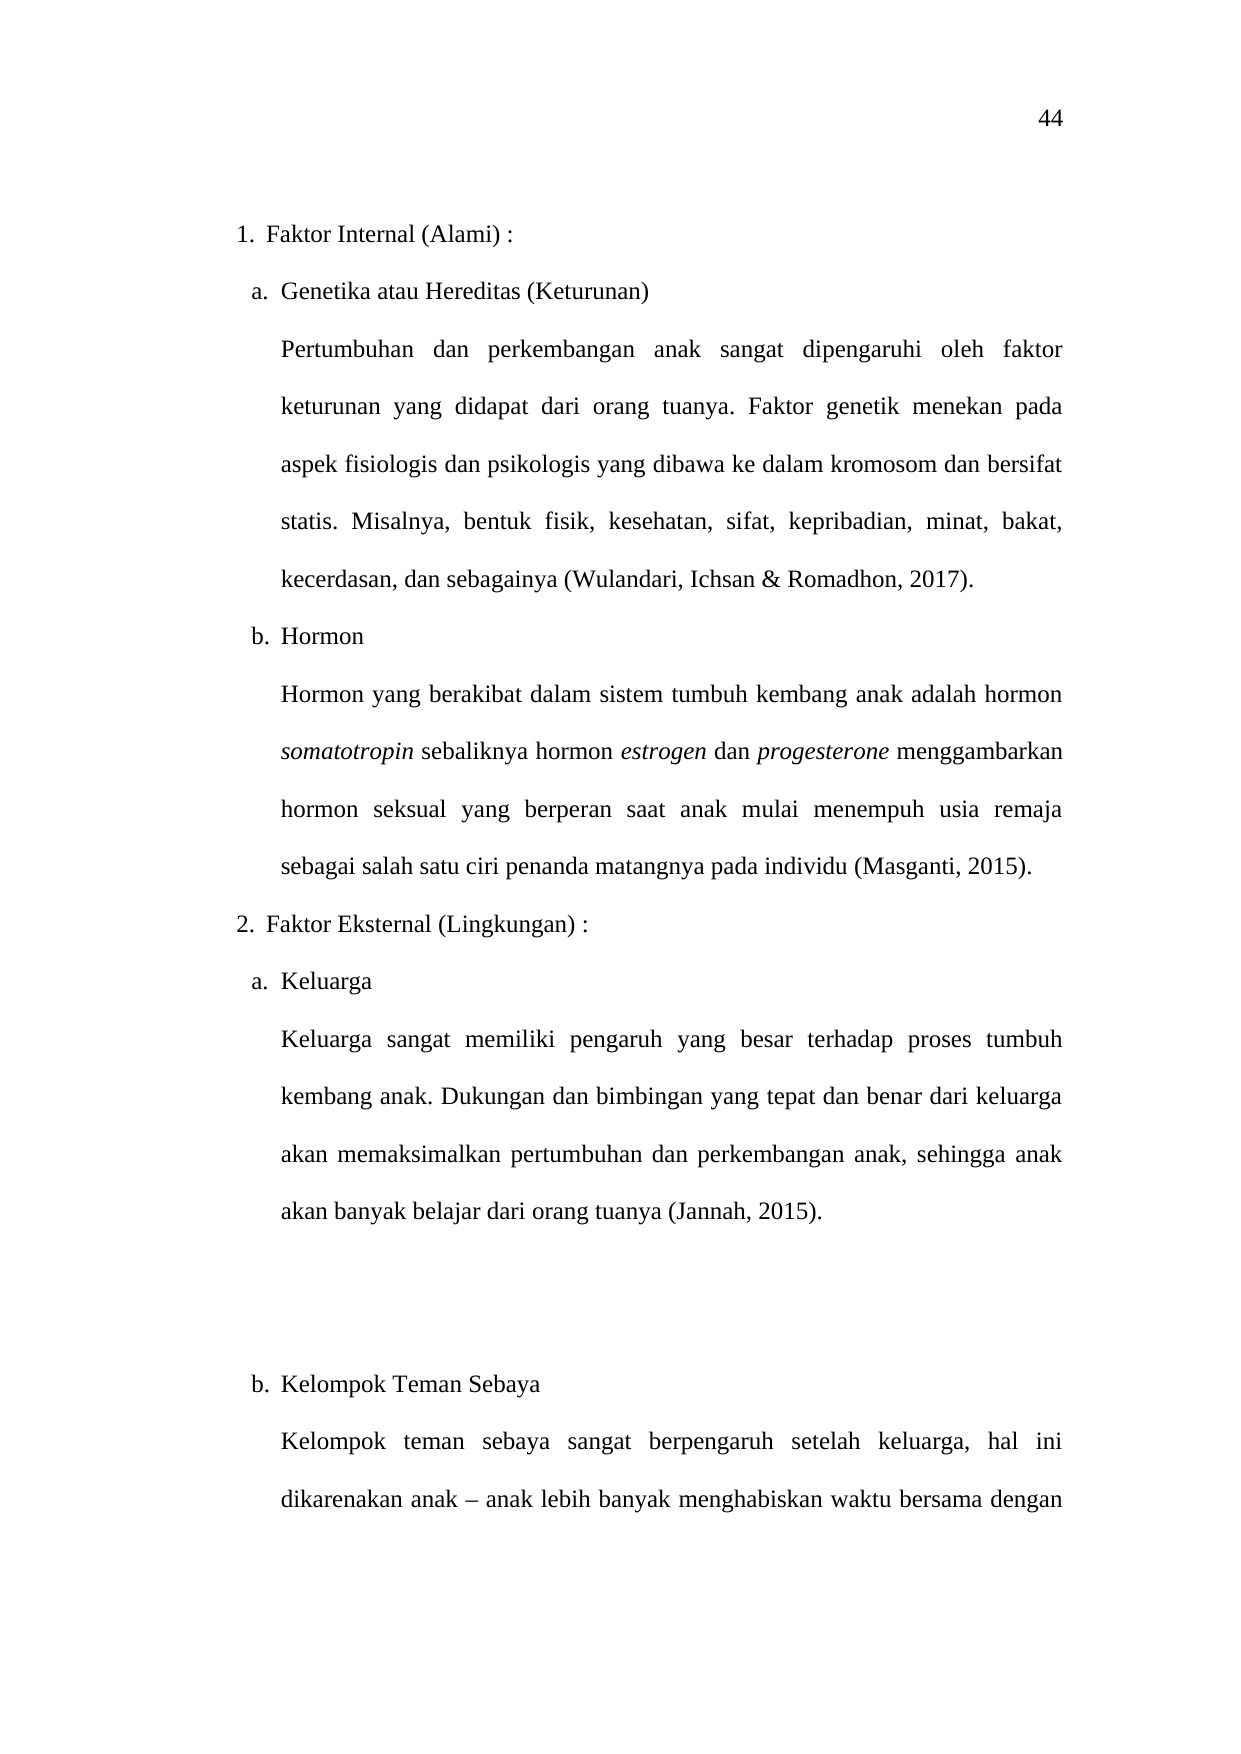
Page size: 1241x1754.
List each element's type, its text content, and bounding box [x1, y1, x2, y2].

list Faktor Internal (Alami) : [236, 219, 1063, 248]
list Keluarga sangat memiliki pengaruh yang besar terhadap proses tumbuh kembang anak. Dukungan dan bimbingan yang tepat dan benar dari keluarga akan memaksimalkan pertumbuhan dan perkembangan anak, sehingga anak akan banyak belajar dari orang tuanya (Jannah, 2015). [281, 1024, 1063, 1225]
list Faktor Eksternal (Lingkungan) : [236, 909, 1063, 938]
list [281, 1426, 1063, 1513]
list Hormon yang berakibat dalam sistem tumbuh kembang anak adalah hormon somatotropin sebaliknya hormon estrogen dan progesterone menggambarkan hormon seksual yang berperan saat anak mulai menempuh usia remaja sebagai salah satu ciri penanda matangnya pada individu (Masganti, 2015). [281, 679, 1063, 880]
list Genetika atau Hereditas (Keturunan) [251, 276, 1063, 305]
list Pertumbuhan dan perkembangan anak sangat dipengaruhi oleh faktor keturunan yang didapat dari orang tuanya. Faktor genetik menekan pada aspek fisiologis dan psikologis yang dibawa ke dalam kromosom dan bersifat statis. Misalnya, bentuk fisik, kesehatan, sifat, kepribadian, minat, bakat, kecerdasan, dan sebagainya (Wulandari, Ichsan & Romadhon, 2017). [281, 334, 1063, 593]
list Kelompok Teman Sebaya [251, 1369, 1063, 1398]
list Keluarga [251, 966, 1063, 995]
list Hormon [251, 621, 1063, 650]
